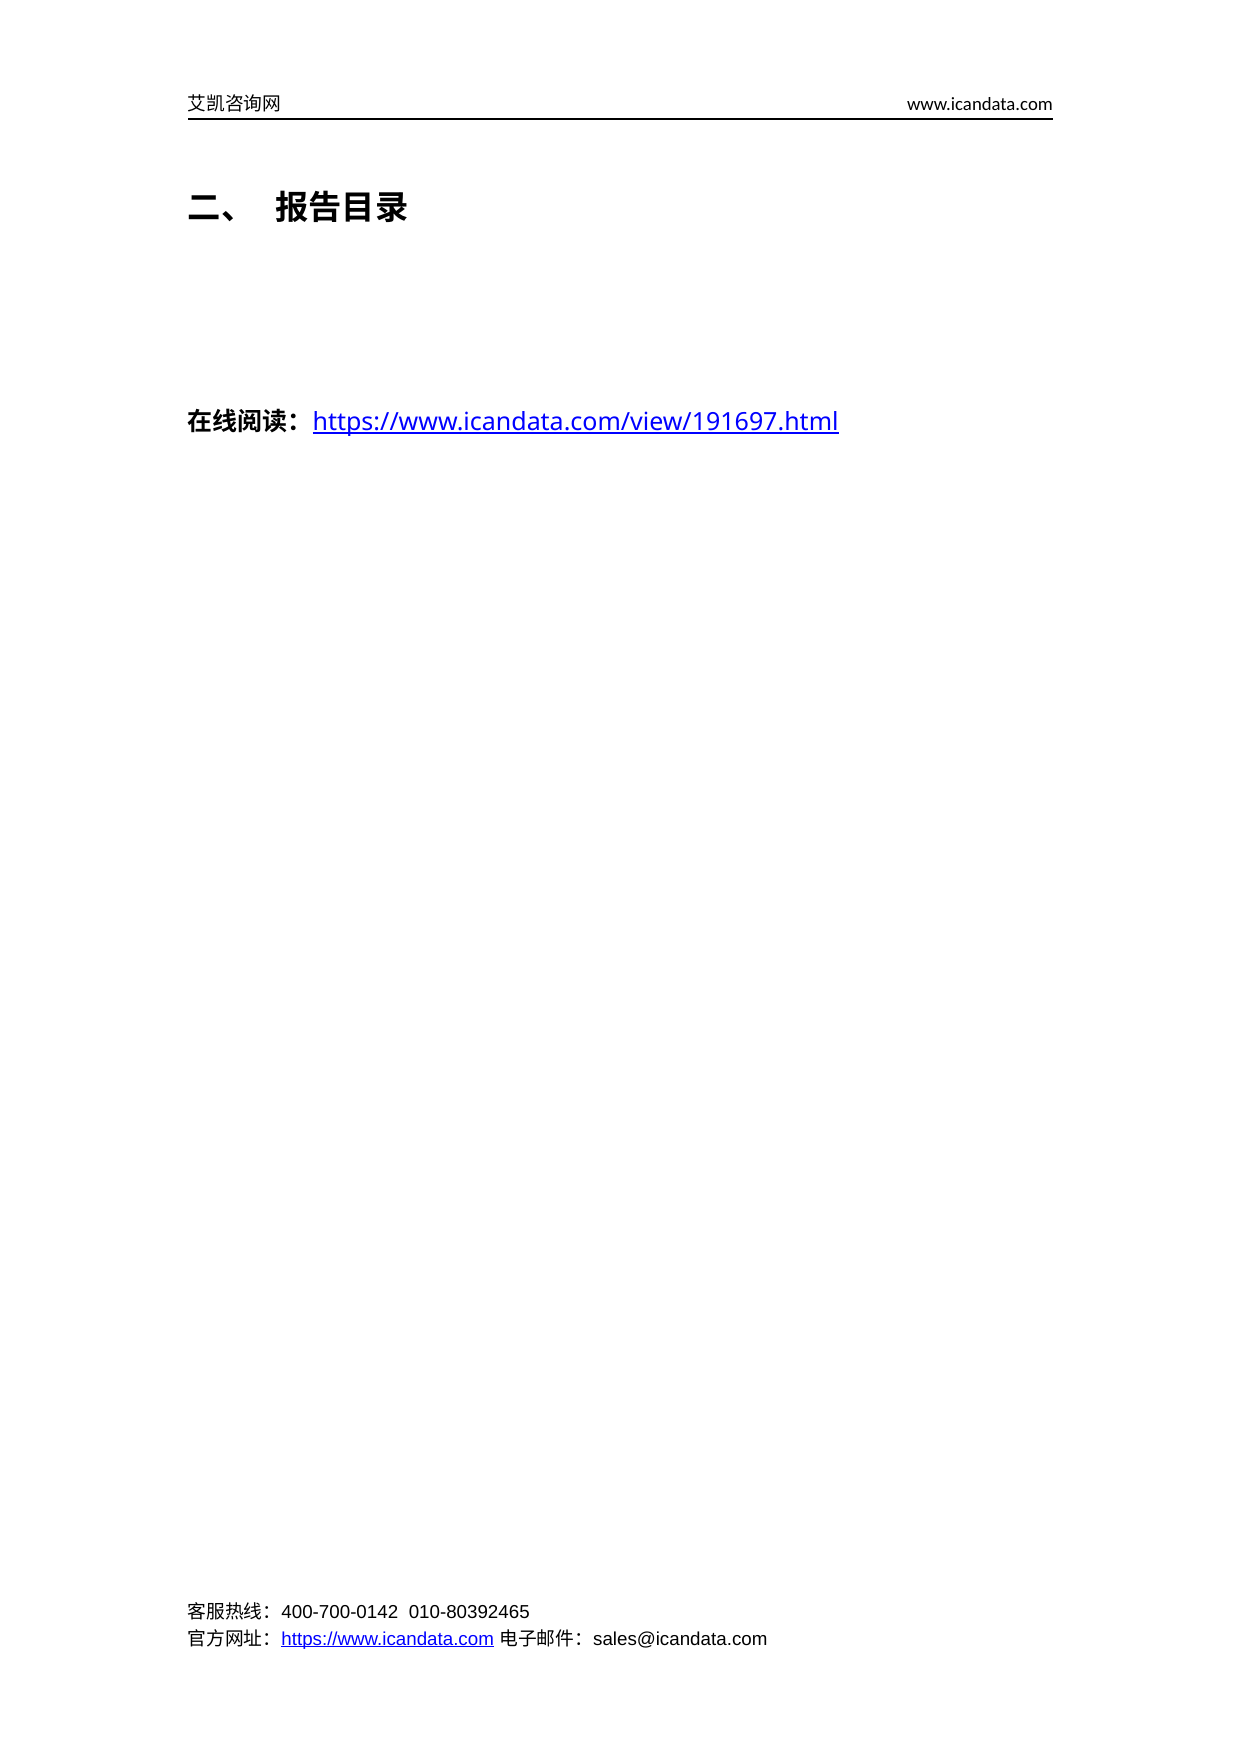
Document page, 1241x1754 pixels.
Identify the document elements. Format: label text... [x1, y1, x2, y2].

subtitle 报告目录 [187, 172, 1053, 237]
text 在线阅读：https://www.icandata.com/view/191697.html [187, 387, 1053, 452]
